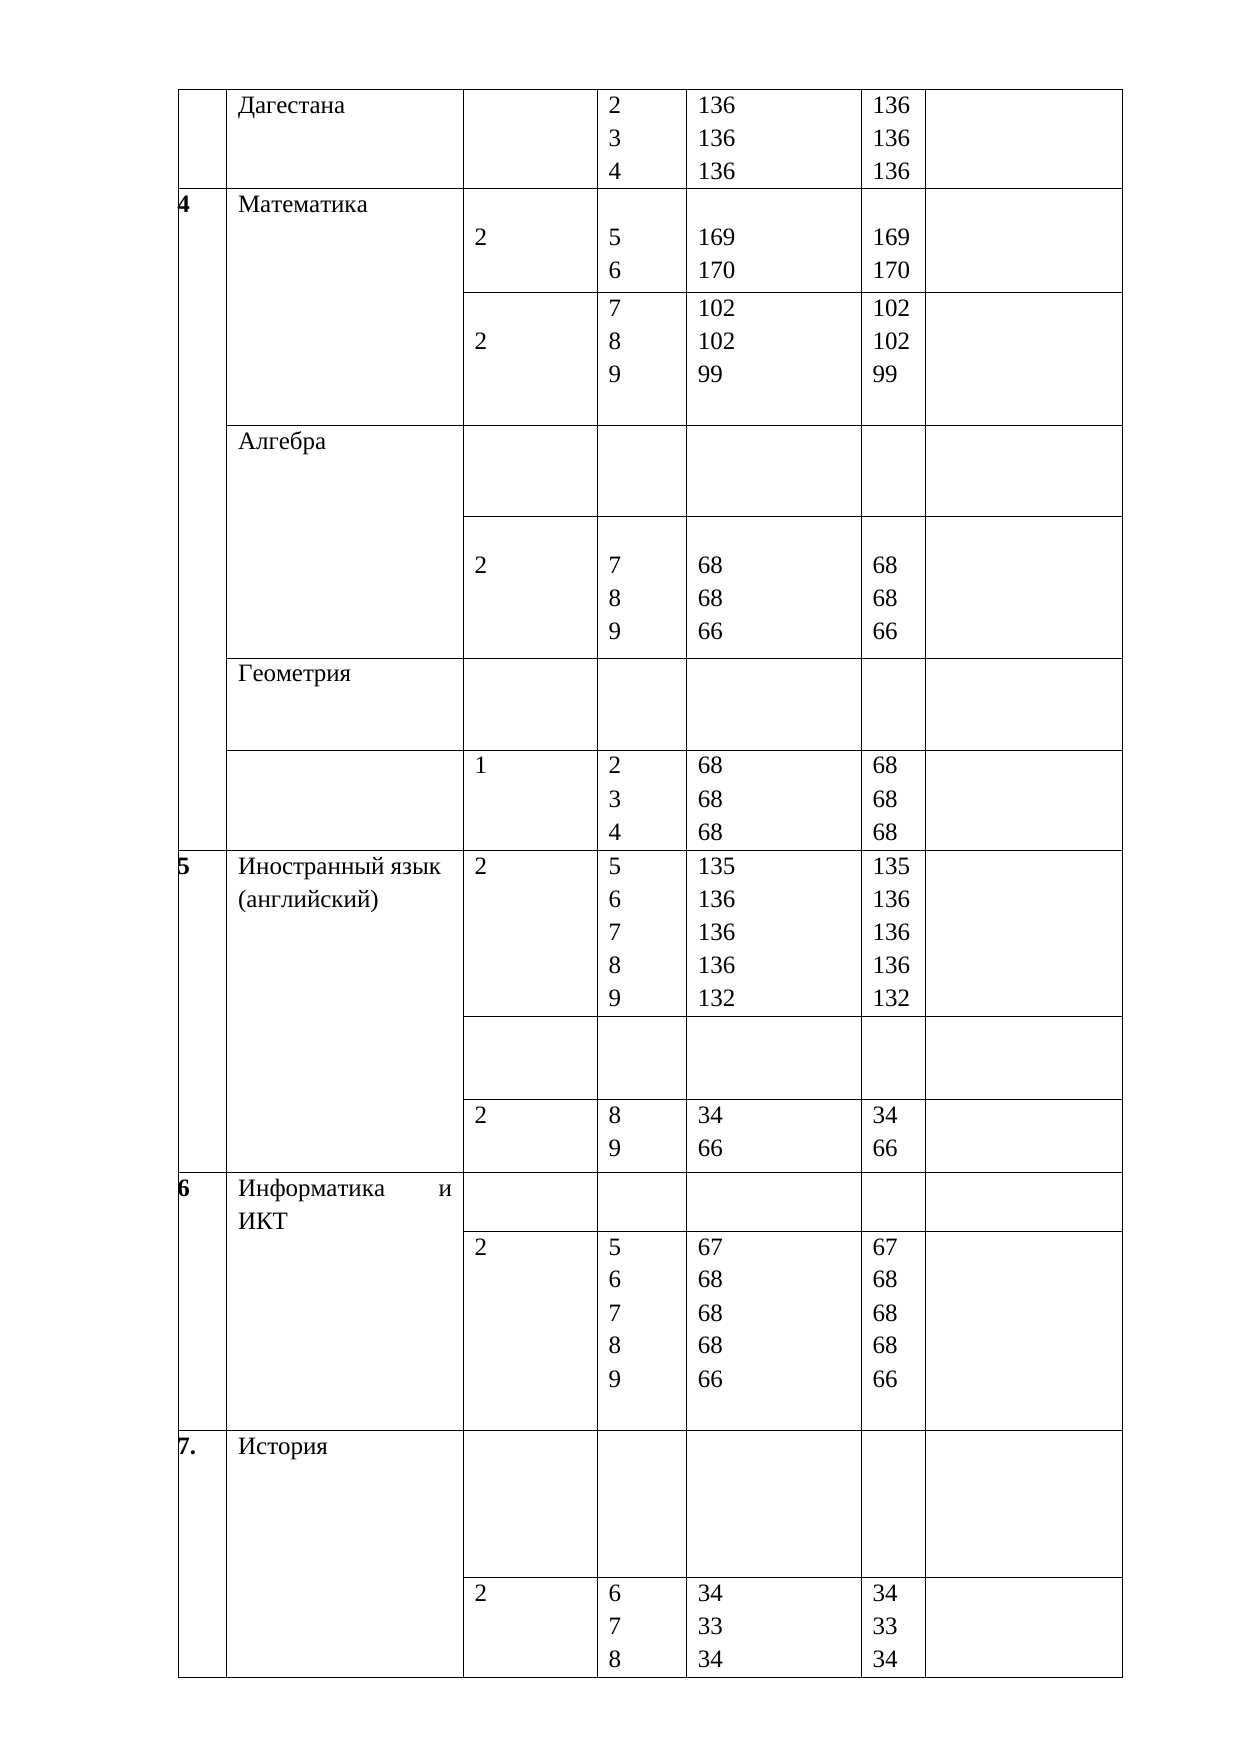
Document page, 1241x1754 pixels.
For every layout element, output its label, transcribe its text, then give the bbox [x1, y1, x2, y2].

table_cell 2 [464, 189, 597, 292]
table_cell 5 6 7 8 9 [598, 1232, 686, 1430]
table_cell 67 68 68 68 66 [687, 1232, 861, 1430]
table_cell 2 [464, 1578, 597, 1677]
table_cell 169 170 [687, 189, 861, 292]
table_cell 1 [464, 90, 597, 188]
table_cell [926, 517, 1122, 657]
table_cell 34 33 34 32 [687, 1578, 861, 1677]
table_cell 6 [179, 1173, 226, 1430]
table_cell 5 6 [598, 189, 686, 292]
table_cell [862, 1173, 925, 1231]
table_cell [687, 1017, 861, 1099]
table_cell Геометрия [227, 659, 463, 749]
table_cell [926, 1100, 1122, 1172]
table_cell [926, 426, 1122, 516]
table_cell [687, 1431, 861, 1577]
table_cell [227, 751, 463, 850]
table_cell [926, 851, 1122, 1016]
table_cell 169 170 [862, 189, 925, 292]
table_cell [598, 1173, 686, 1231]
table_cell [227, 90, 463, 188]
table_cell [598, 1431, 686, 1577]
table_cell 67 68 68 68 66 [862, 1232, 925, 1430]
table_cell 7 8 9 [598, 293, 686, 425]
table_cell 7. [179, 1431, 226, 1677]
table_cell [598, 1017, 686, 1099]
table_cell [926, 90, 1122, 188]
table_cell [926, 659, 1122, 749]
table_cell 135 136 136 136 132 [687, 851, 861, 1016]
table_cell [926, 751, 1122, 850]
table_cell 2 [464, 1100, 597, 1172]
table_cell Математика [227, 189, 463, 425]
table_cell [464, 1173, 597, 1231]
table_cell [862, 1017, 925, 1099]
table_cell История [227, 1431, 463, 1677]
table_cell 2 3 4 [598, 751, 686, 850]
table_cell 2 [464, 851, 597, 1016]
table_cell 68 68 66 [862, 517, 925, 657]
table_cell 3 [179, 90, 226, 188]
table_cell [687, 1173, 861, 1231]
table_cell [464, 659, 597, 749]
table_cell [926, 293, 1122, 425]
table_cell 2 [464, 517, 597, 657]
table_cell 68 68 68 [862, 751, 925, 850]
table_cell 6 7 8 9 [598, 1578, 686, 1677]
table_cell 1 2 3 4 [598, 90, 686, 188]
table_cell [687, 426, 861, 516]
table_cell 102 102 99 [862, 293, 925, 425]
table_cell 68 68 66 [687, 517, 861, 657]
table_cell [687, 659, 861, 749]
table_cell 34 66 [687, 1100, 861, 1172]
table_cell [926, 1232, 1122, 1430]
table_cell 134 136 136 136 [862, 90, 925, 188]
table_cell 5 6 7 8 9 [598, 851, 686, 1016]
table_cell Иностранный язык (английский) [227, 851, 463, 1172]
table_cell [926, 1017, 1122, 1099]
table_cell 134 136 136 136 [687, 90, 861, 188]
table_cell 34 33 34 32 [862, 1578, 925, 1677]
table_cell 34 66 [862, 1100, 925, 1172]
table_cell 102 102 99 [687, 293, 861, 425]
table_cell [464, 1017, 597, 1099]
table_cell 4 [179, 189, 226, 850]
table_cell [926, 1431, 1122, 1577]
table_cell 135 136 136 136 132 [862, 851, 925, 1016]
table_cell Алгебра [227, 426, 463, 657]
table_cell [598, 426, 686, 516]
table_cell [926, 1173, 1122, 1231]
table_cell [926, 189, 1122, 292]
table_cell 7 8 9 [598, 517, 686, 657]
table_cell 1 [464, 751, 597, 850]
table_cell [862, 1431, 925, 1577]
table_cell 8 9 [598, 1100, 686, 1172]
table_cell 2 [464, 293, 597, 425]
table_cell Информатика и ИКТ [227, 1173, 463, 1430]
table_cell [862, 659, 925, 749]
table_cell [926, 1578, 1122, 1677]
table_cell 5 [179, 851, 226, 1172]
table_cell [598, 659, 686, 749]
table_cell 68 68 68 [687, 751, 861, 850]
table_cell [862, 426, 925, 516]
table_cell 2 [464, 1232, 597, 1430]
table_cell [464, 426, 597, 516]
table_cell [464, 1431, 597, 1577]
